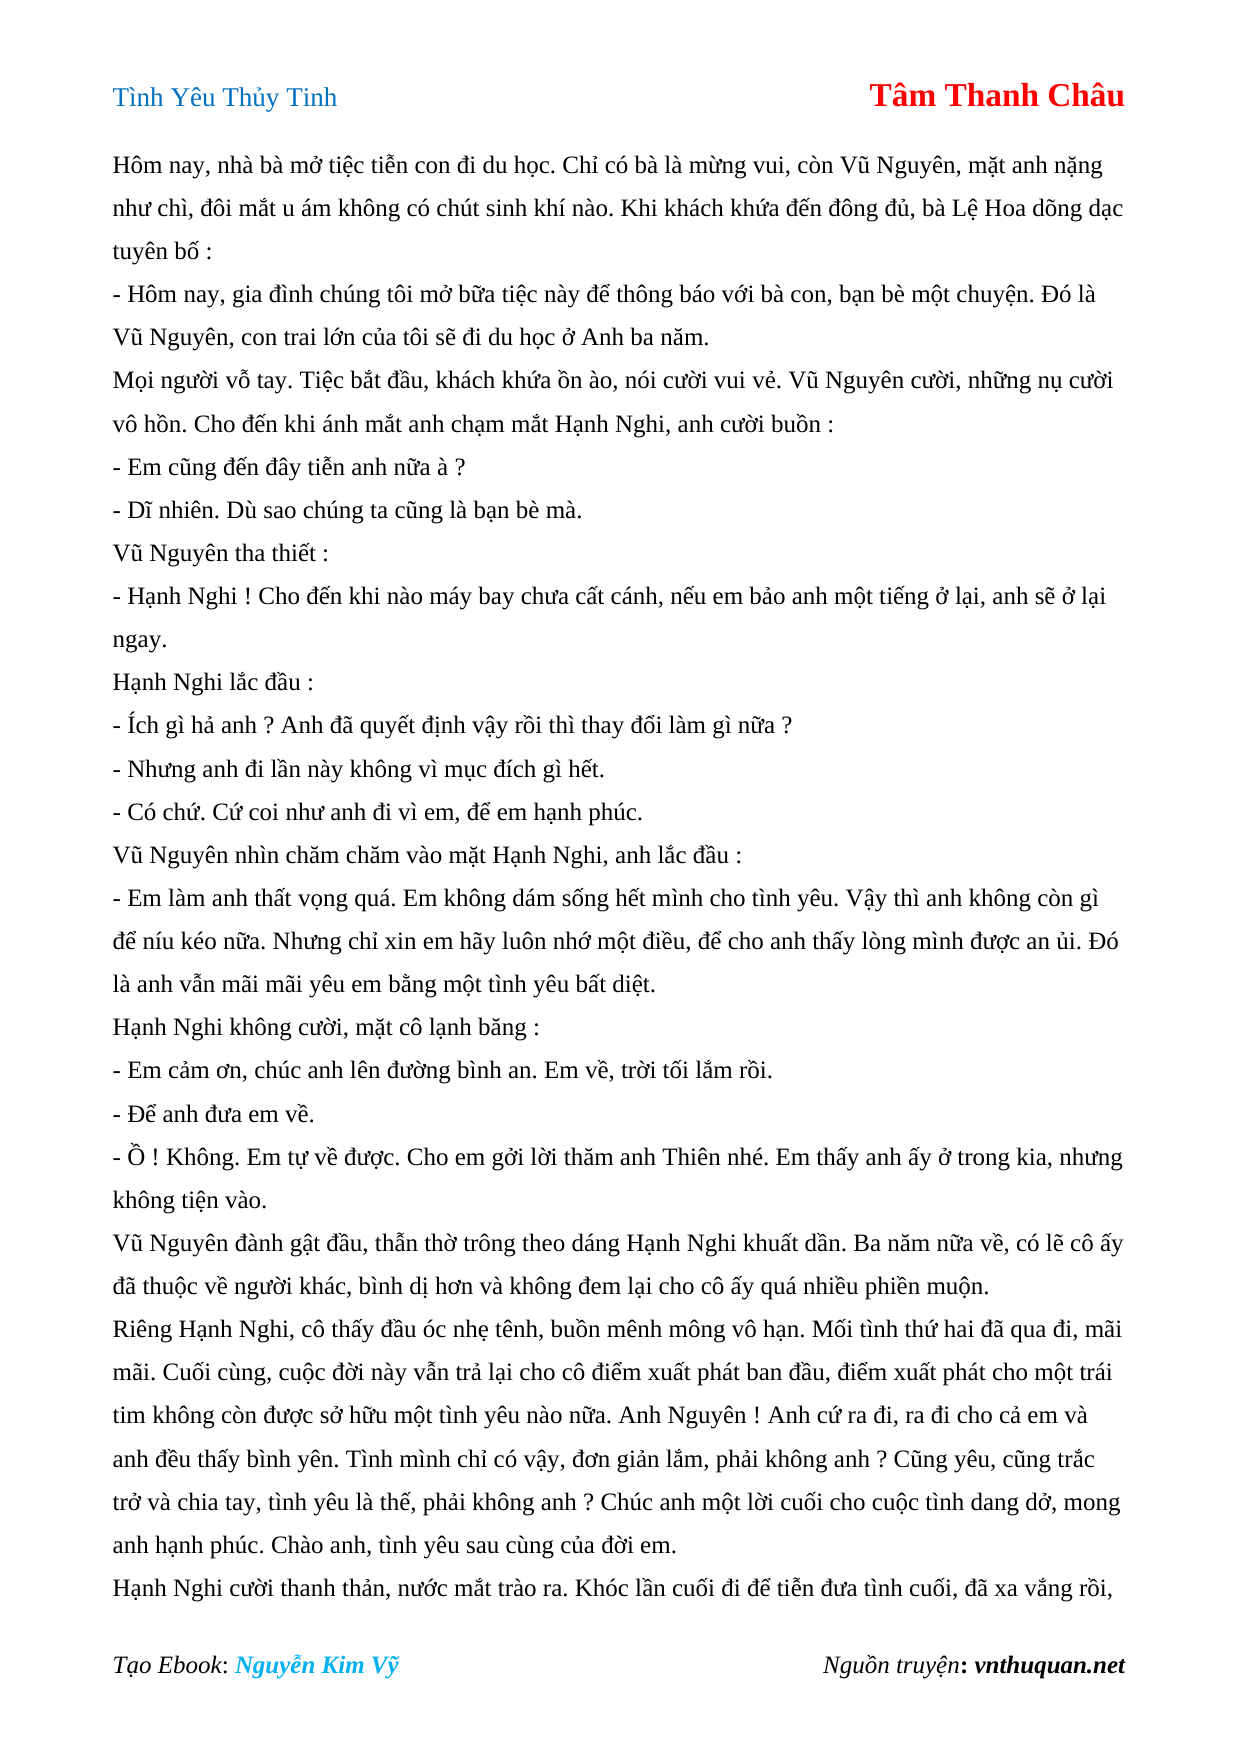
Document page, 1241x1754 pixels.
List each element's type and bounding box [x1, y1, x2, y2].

text [112, 150, 1128, 1602]
